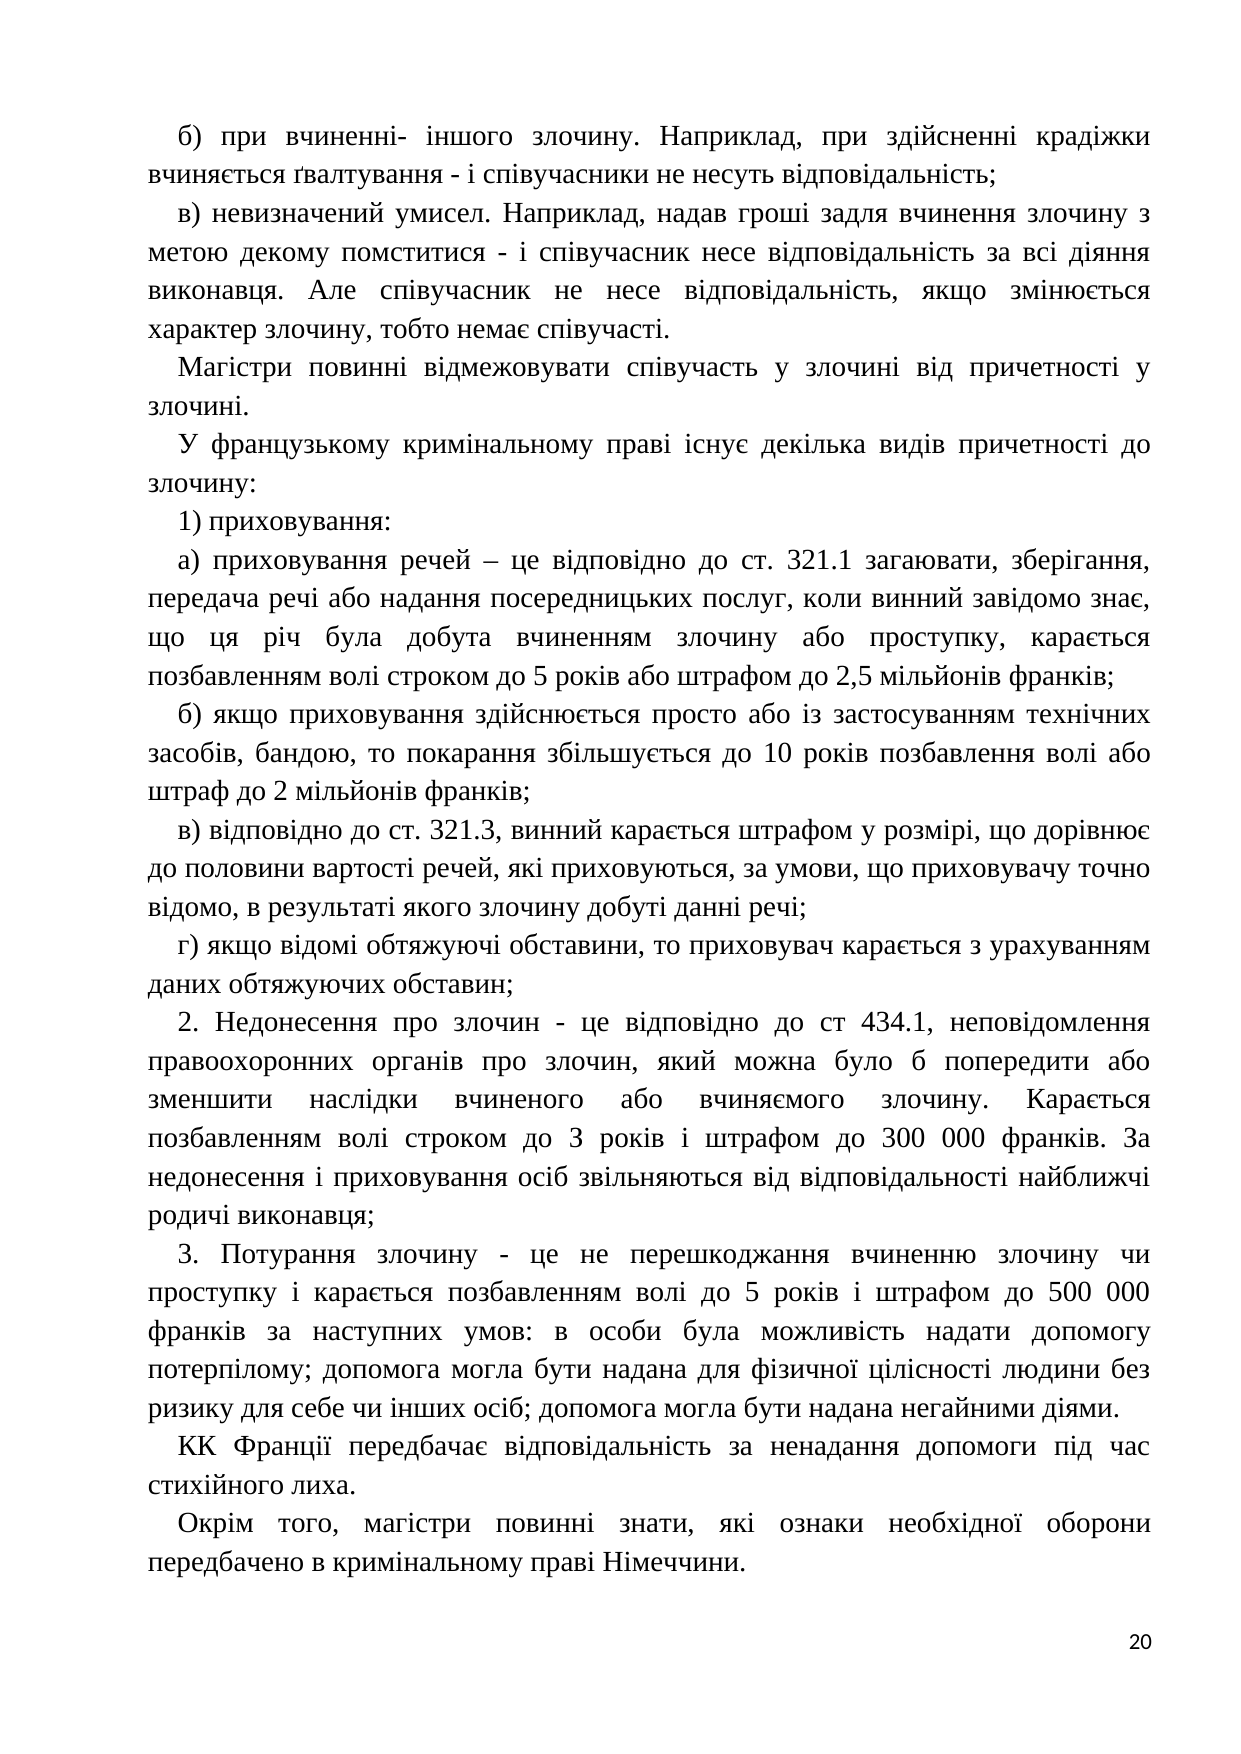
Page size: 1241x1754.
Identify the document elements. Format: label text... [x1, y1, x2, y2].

text б) при вчиненні- іншого злочину. Наприклад, при здійсненні крадіжки вчиняється ґвалтування - і співучасники не несуть відповідальність; [148, 118, 1152, 190]
text 1) приховування: [148, 503, 1152, 537]
text КК Франції передбачає відповідальність за ненадання допомоги під час стихійного лиха. [148, 1428, 1152, 1501]
text Магістри повинні відмежовувати співучасть у злочині від причетності у злочині. [148, 349, 1152, 421]
text 2. Недонесення про злочин - це відповідно до ст 434.1, неповідомлення правоохоронних органів про злочин, який можна було б попередити або зменшити наслідки вчиненого або вчиняємого злочину. Карається позбавленням волі строком до З років і штрафом до 300 000 франків. За недонесення і приховування осіб звільняються від відповідальності найближчі родичі виконавця; [148, 1004, 1152, 1231]
text У французькому кримінальному праві існує декілька видів причетності до злочину: [148, 426, 1152, 498]
text 3. Потурання злочину - це не перешкоджання вчиненню злочину чи проступку і карається позбавленням волі до 5 років і штрафом до 500 000 франків за наступних умов: в особи була можливість надати допомогу потерпілому; допомога могла бути надана для фізичної цілісності людини без ризику для себе чи інших осіб; допомога могла бути надана негайними діями. [148, 1236, 1152, 1423]
text Окрім того, магістри повинні знати, які ознаки необхідної оборони передбачено в кримінальному праві Німеччини. [148, 1506, 1152, 1578]
text г) якщо відомі обтяжуючі обставини, то приховувач карається з урахуванням даних обтяжуючих обставин; [148, 927, 1152, 999]
text б) якщо приховування здійснюється просто або із застосуванням технічних засобів, бандою, то покарання збільшується до 10 років позбавлення волі або штраф до 2 мільйонів франків; [148, 696, 1152, 807]
text а) приховування речей – це відповідно до ст. 321.1 загаювати, зберігання, передача речі або надання посередницьких послуг, коли винний завідомо знає, що ця річ була добута вчиненням злочину або проступку, карається позбавленням волі строком до 5 років або штрафом до 2,5 мільйонів франків; [148, 542, 1152, 691]
text в) невизначений умисел. Наприклад, надав гроші задля вчинення злочину з метою декому помститися - і співучасник несе відповідальність за всі діяння виконавця. Але співучасник не несе відповідальність, якщо змінюється характер злочину, тобто немає співучасті. [148, 195, 1152, 344]
text в) відповідно до ст. 321.3, винний карається штрафом у розмірі, що дорівнює до половини вартості речей, які приховуються, за умови, що приховувачу точно відомо, в результаті якого злочину добуті данні речі; [148, 812, 1152, 922]
